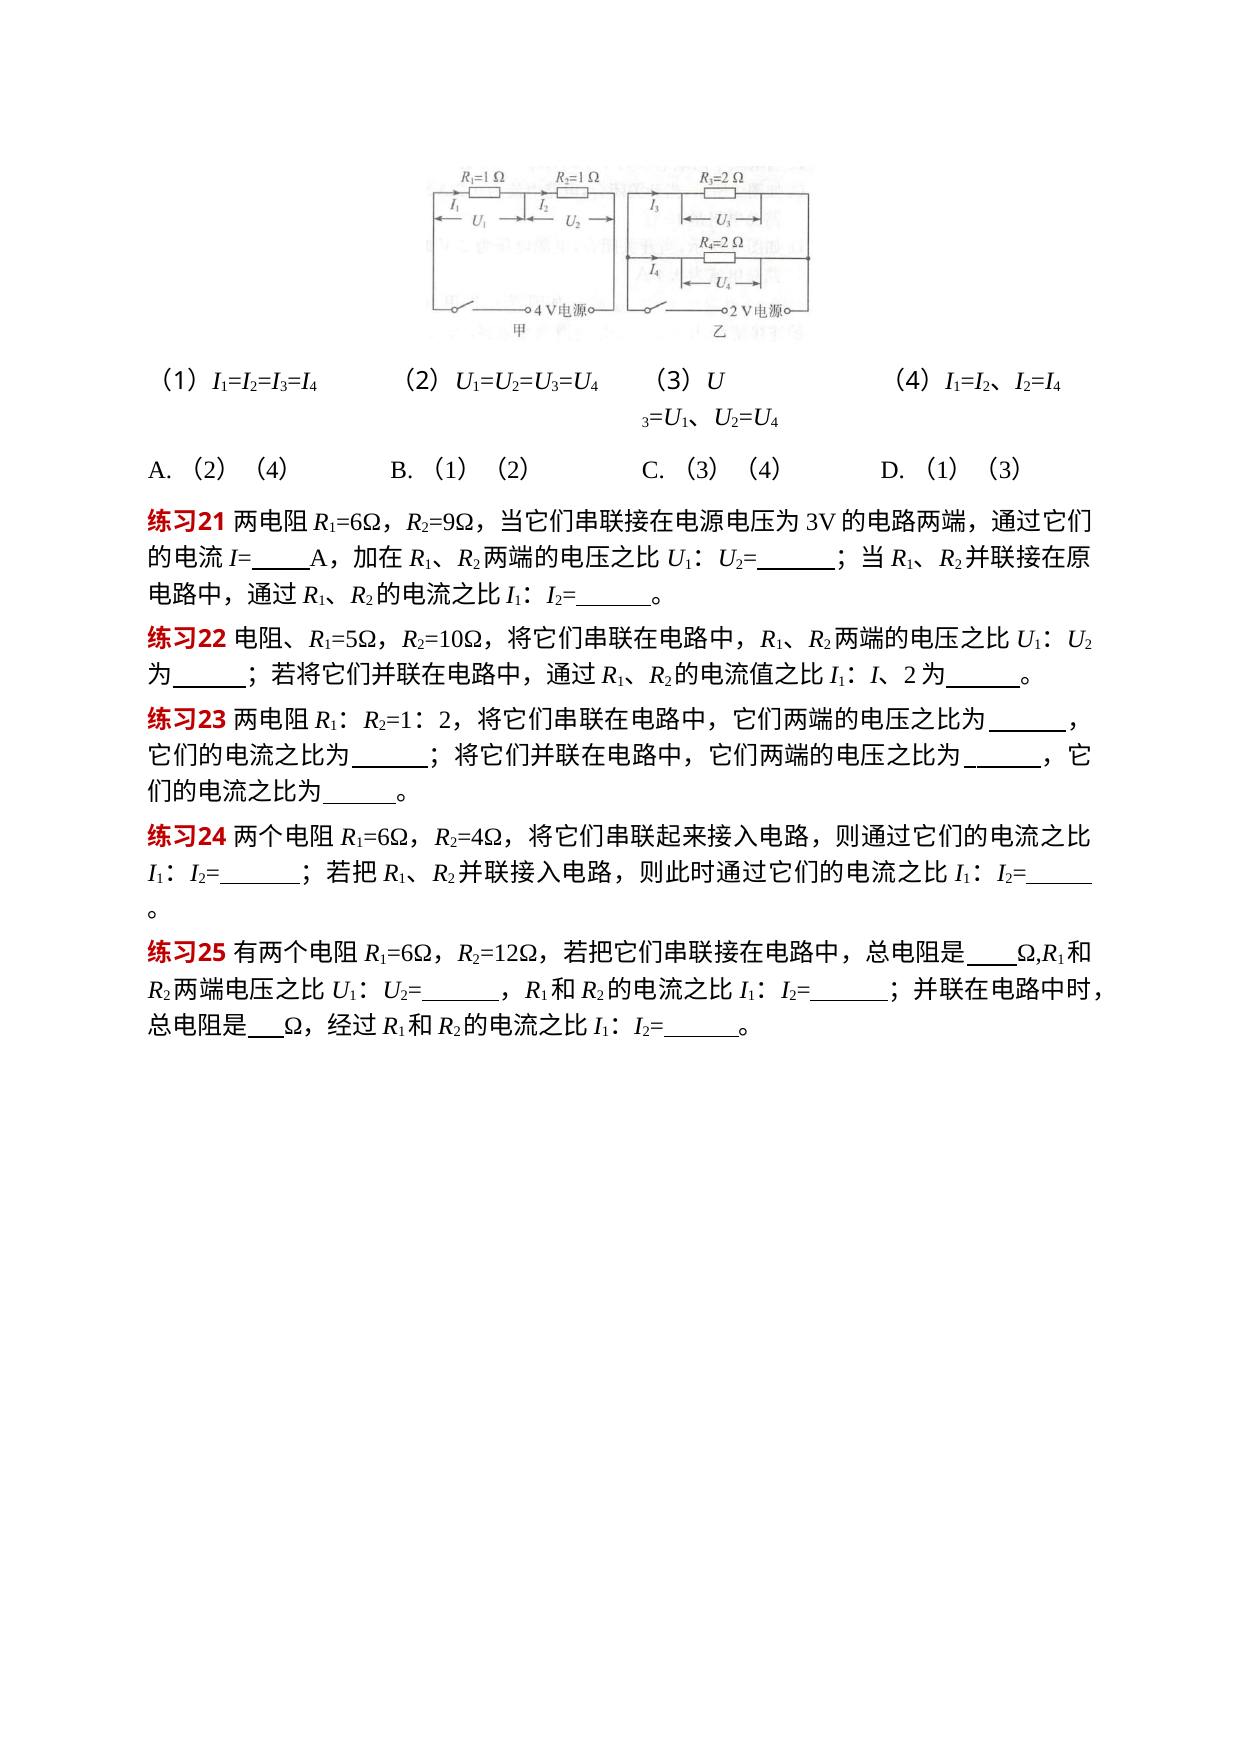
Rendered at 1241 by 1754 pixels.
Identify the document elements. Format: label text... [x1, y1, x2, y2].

text 两电阻R1：R2=1：2，将它们串联在电路中，它们两端的电压之比为 1：2 ，它们的电流之比为 1：1 ；将它们并联在电路中，它们两端的电压之比为 1：1 ，它们的电流之比为 2：1 。 [148, 699, 1092, 808]
text 两电阻R1=6Ω，R2=9Ω，当它们串联接在电源电压为3V的电路两端，通过它们的电流I= 0.2 A，加在R1、R2两端的电压之比U1：U2= 2：3 ；当R1、R2并联接在原电路中，通过R1、R2的电流之比I1：I2= 3：2 。 [148, 502, 1092, 610]
table_cell （3）（4） [630, 441, 869, 493]
table_header I1=I2、I2=I4 [869, 352, 1104, 441]
table_cell （2）（4） [136, 441, 379, 493]
table_header U1=U2=U3=U4 [379, 352, 630, 441]
table_cell （1）（3） [869, 441, 1104, 493]
text 电阻、R1=5Ω，R2=10Ω，将它们串联在电路中，R1、R2两端的电压之比U1：U2为 1：2 ；若将它们并联在电路中，通过R1、R2的电流值之比I1：I、2为 2：1 。 [148, 618, 1092, 691]
table_cell （1）（2） [379, 441, 630, 493]
text 有两个电阻R1=6Ω，R2=12Ω，若把它们串联接在电路中，总电阻是 18 Ω,R1和R2两端电压之比U1：U2= 1：2 ，R1和R2的电流之比I1：I2= 1：1 ；并联在电路中时，总电阻是 4 Ω，经过R1和R2的电流之比I1：I2= 2：1 。 [148, 933, 1092, 1042]
table_header U3=U1、U2=U4 [630, 352, 869, 441]
picture [426, 166, 814, 344]
text 两个电阻R1=6Ω，R2=4Ω，将它们串联起来接入电路，则通过它们的电流之比I1：I2= 1：1 ；若把R1、R2并联接入电路，则此时通过它们的电流之比I1：I2= 2：3 。 [148, 816, 1092, 925]
table_header I1=I2=I3=I4 [136, 352, 379, 441]
